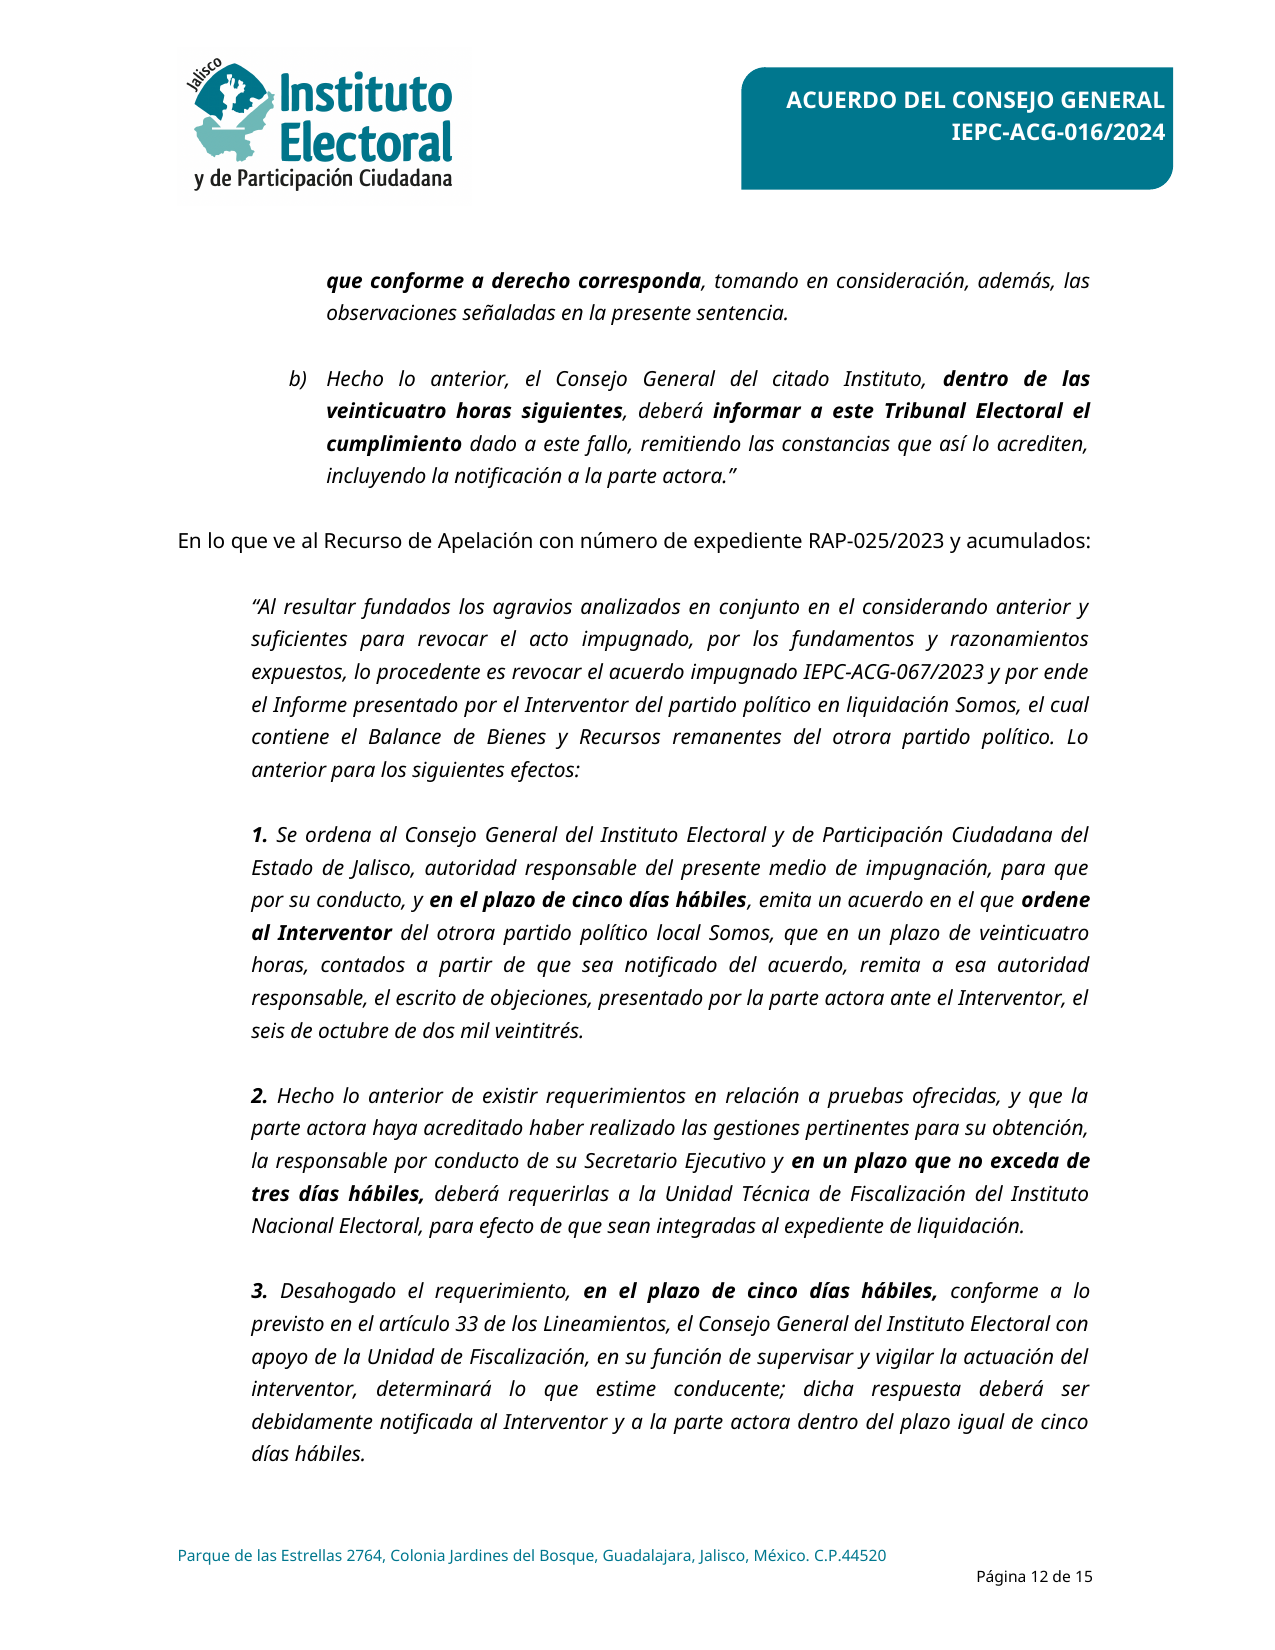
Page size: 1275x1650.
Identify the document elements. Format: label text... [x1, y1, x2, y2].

list Hecho lo anterior, el Consejo General del citado Instituto, dentro de las veinticuatro horas siguientes, deberá informar a este Tribunal Electoral el cumplimiento dado a este fallo, remitiendo las constancias que así lo acrediten, incluyendo la notificación a la parte actora.” [288, 364, 1093, 490]
text 2. Hecho lo anterior de existir requerimientos en relación a pruebas ofrecidas, y que la parte actora haya acreditado haber realizado las gestiones pertinentes para su obtención, la responsable por conducto de su Secretario Ejecutivo y en un plazo que no exceda de tres días hábiles, deberá requerirlas a la Unidad Técnica de Fiscalización del Instituto Nacional Electoral, para efecto de que sean integradas al expediente de liquidación. [251, 1081, 1093, 1240]
text “Al resultar fundados los agravios analizados en conjunto en el considerando anterior y suficientes para revocar el acto impugnado, por los fundamentos y razonamientos expuestos, lo procedente es revocar el acuerdo impugnado IEPC-ACG-067/2023 y por ende el Informe presentado por el Interventor del partido político en liquidación Somos, el cual contiene el Balance de Bienes y Recursos remanentes del otrora partido político. Lo anterior para los siguientes efectos: [251, 592, 1093, 783]
picture [177, 47, 473, 206]
text 1. Se ordena al Consejo General del Instituto Electoral y de Participación Ciudadana del Estado de Jalisco, autoridad responsable del presente medio de impugnación, para que por su conducto, y en el plazo de cinco días hábiles, emita un acuerdo en el que ordene al Interventor del otrora partido político local Somos, que en un plazo de veinticuatro horas, contados a partir de que sea notificado del acuerdo, remita a esa autoridad responsable, el escrito de objeciones, presentado por la parte actora ante el Interventor, el seis de octubre de dos mil veintitrés. [251, 820, 1093, 1044]
text 3. Desahogado el requerimiento, en el plazo de cinco días hábiles, conforme a lo previsto en el artículo 33 de los Lineamientos, el Consejo General del Instituto Electoral con apoyo de la Unidad de Fiscalización, en su función de supervisar y vigilar la actuación del interventor, determinará lo que estime conducente; dicha respuesta deberá ser debidamente notificada al Interventor y a la parte actora dentro del plazo igual de cinco días hábiles. [251, 1277, 1093, 1468]
text En lo que ve al Recurso de Apelación con número de expediente RAP-025/2023 y acumulados: [177, 527, 1093, 555]
